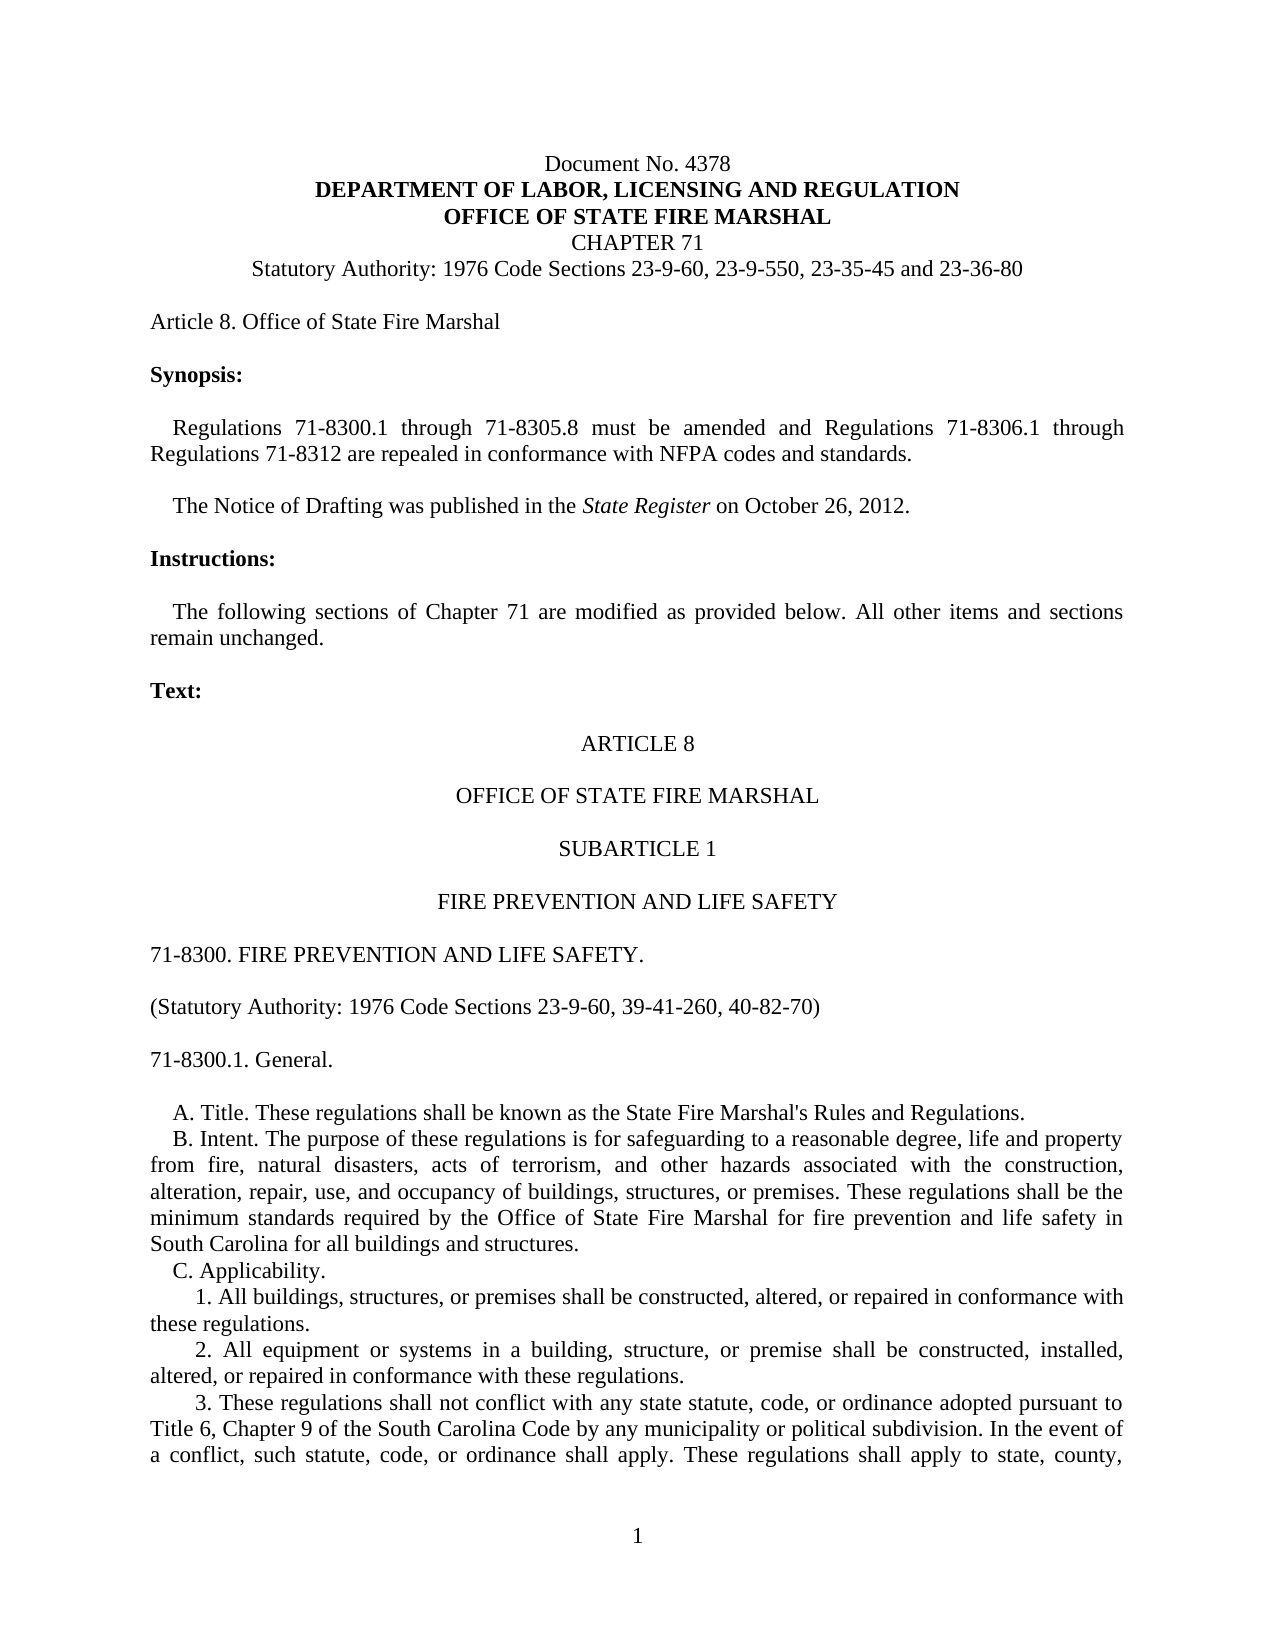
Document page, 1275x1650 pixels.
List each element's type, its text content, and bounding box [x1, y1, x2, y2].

text Regulations 71-8300.1 through 71-8305.8 must be amended and Regulations 71-8306.1 through Regulations 71-8312 are repealed in conformance with NFPA codes and standards. [150, 413, 1125, 466]
text B. Intent. The purpose of these regulations is for safeguarding to a reasonable degree, life and property from fire, natural disasters, acts of terrorism, and other hazards associated with the construction, alteration, repair, use, and occupancy of buildings, structures, or premises. These regulations shall be the minimum standards required by the Office of State Fire Marshal for fire prevention and life safety in South Carolina for all buildings and structures. [150, 1125, 1125, 1257]
text 1. All buildings, structures, or premises shall be constructed, altered, or repaired in conformance with these regulations. [150, 1283, 1125, 1336]
text The following sections of Chapter 71 are modified as provided below. All other items and sections remain unchanged. [150, 598, 1125, 651]
text (Statutory Authority: 1976 Code Sections 23-9-60, 39-41-260, 40-82-70) [150, 993, 1125, 1020]
text C. Applicability. [150, 1257, 1125, 1283]
text FIRE PREVENTION AND LIFE SAFETY [150, 888, 1125, 914]
text Statutory Authority: 1976 Code Sections 23-9-60, 23-9-550, 23-35-45 and 23-36-80 [150, 255, 1125, 282]
text Instructions: [150, 545, 1125, 572]
text Synopsis: [150, 361, 1125, 387]
text OFFICE OF STATE FIRE MARSHAL [150, 203, 1125, 229]
text OFFICE OF STATE FIRE MARSHAL [150, 782, 1125, 809]
text The Notice of Drafting was published in the State Register on October 26, 2012. [150, 493, 1125, 519]
text A. Title. These regulations shall be known as the State Fire Marshal's Rules and Regulations. [150, 1099, 1125, 1125]
text Text: [150, 677, 1125, 703]
text Document No. 4378 [150, 150, 1125, 176]
text CHAPTER 71 [150, 229, 1125, 255]
text Article 8. Office of State Fire Marshal [150, 308, 1125, 334]
text 71-8300.1. General. [150, 1046, 1125, 1072]
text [150, 1389, 1125, 1468]
text 2. All equipment or systems in a building, structure, or premise shall be constructed, installed, altered, or repaired in conformance with these regulations. [150, 1336, 1125, 1389]
text 71-8300. FIRE PREVENTION AND LIFE SAFETY. [150, 941, 1125, 967]
text SUBARTICLE 1 [150, 835, 1125, 862]
text ARTICLE 8 [150, 730, 1125, 756]
text DEPARTMENT OF LABOR, LICENSING AND REGULATION [150, 176, 1125, 203]
